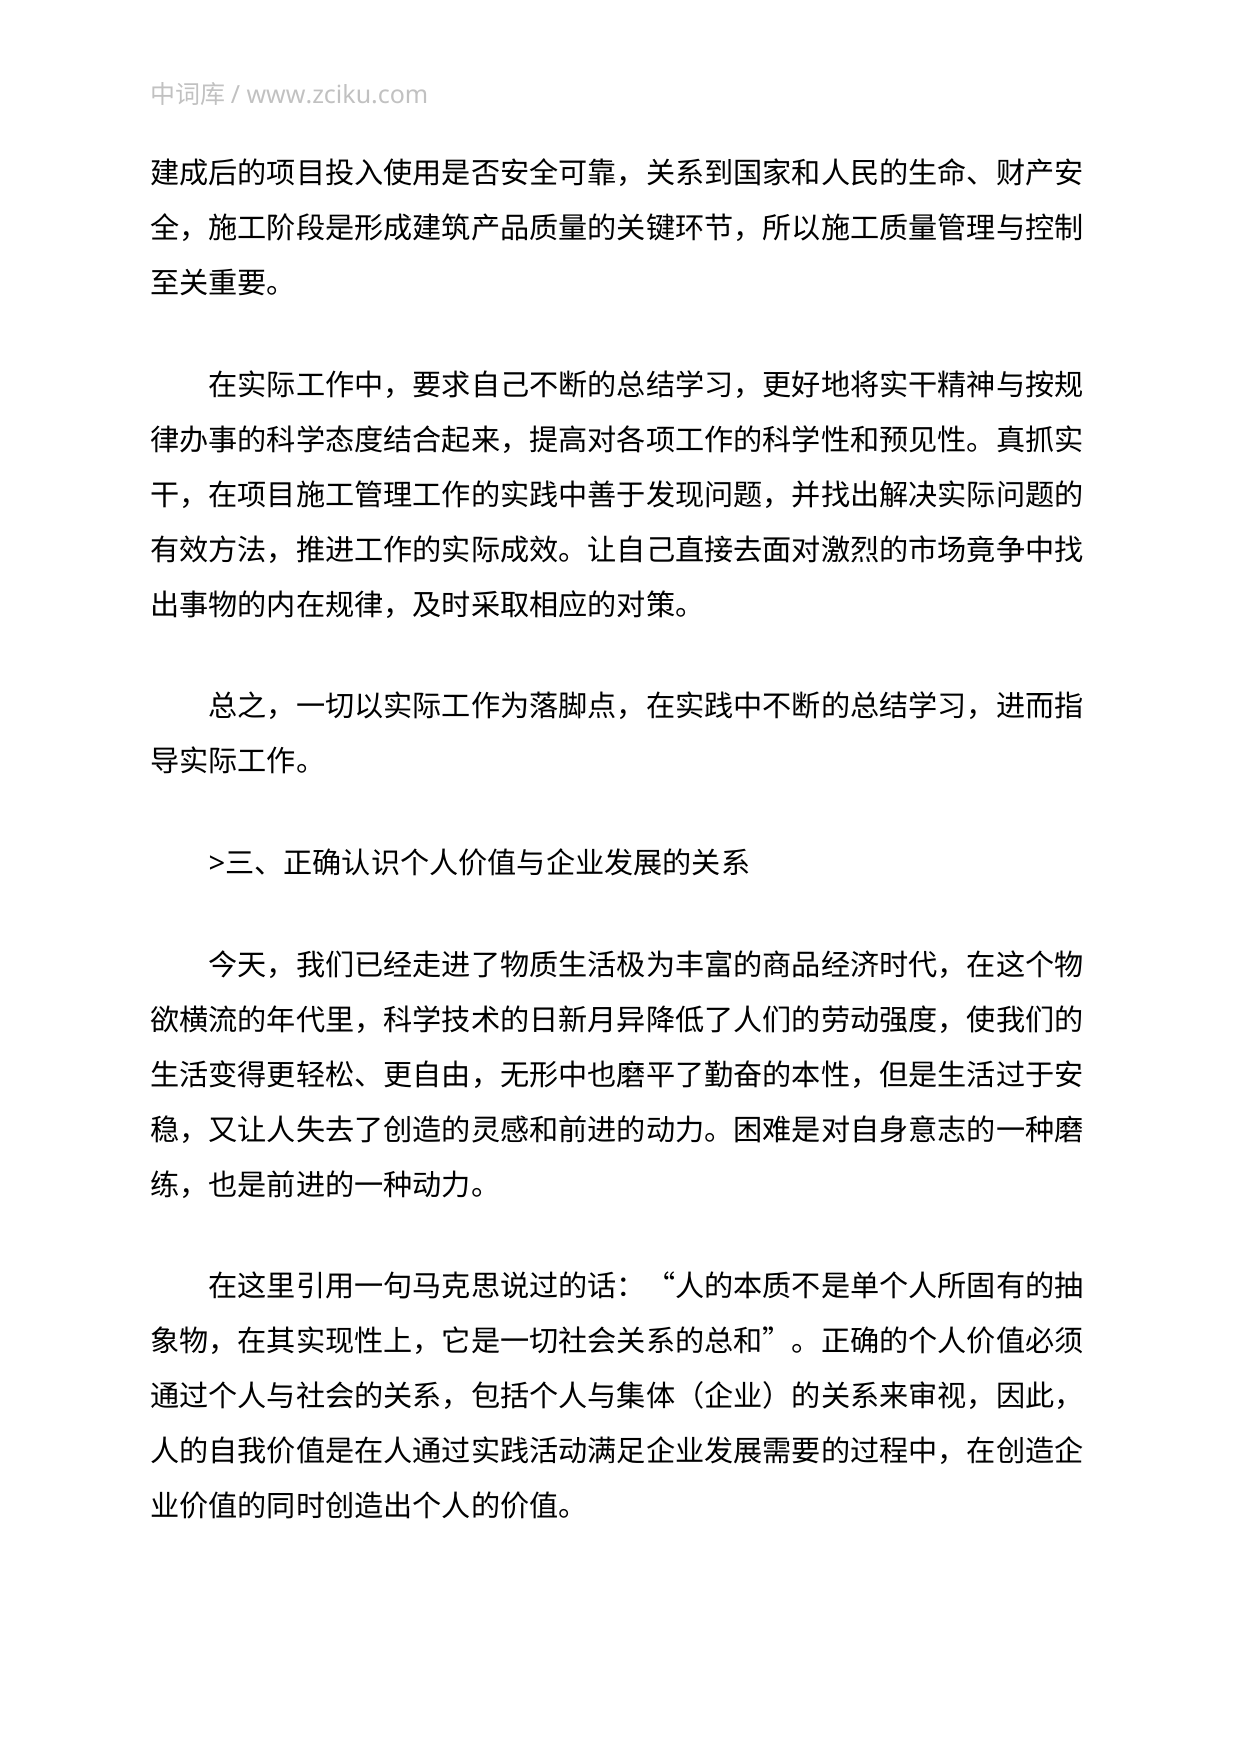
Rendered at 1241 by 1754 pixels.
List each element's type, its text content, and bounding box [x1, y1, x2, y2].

text 今天，我们已经走进了物质生活极为丰富的商品经济时代，在这个物欲横流的年代里，科学技术的日新月异降低了人们的劳动强度，使我们的生活变得更轻松、更自由，无形中也磨平了勤奋的本性，但是生活过于安稳，又让人失去了创造的灵感和前进的动力。困难是对自身意志的一种磨练，也是前进的一种动力。 [150, 942, 1090, 1203]
text 总之，一切以实际工作为落脚点，在实践中不断的总结学习，进而指导实际工作。 [150, 683, 1090, 780]
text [150, 150, 1090, 302]
text 在这里引用一句马克思说过的话：“人的本质不是单个人所固有的抽象物，在其实现性上，它是一切社会关系的总和”。正确的个人价值必须通过个人与社会的关系，包括个人与集体（企业）的关系来审视，因此，人的自我价值是在人通过实践活动满足企业发展需要的过程中，在创造企业价值的同时创造出个人的价值。 [150, 1263, 1090, 1525]
text >三、正确认识个人价值与企业发展的关系 [150, 839, 1090, 882]
text 在实际工作中，要求自己不断的总结学习，更好地将实干精神与按规律办事的科学态度结合起来，提高对各项工作的科学性和预见性。真抓实干，在项目施工管理工作的实践中善于发现问题，并找出解决实际问题的有效方法，推进工作的实际成效。让自己直接去面对激烈的市场竟争中找出事物的内在规律，及时采取相应的对策。 [150, 362, 1090, 623]
